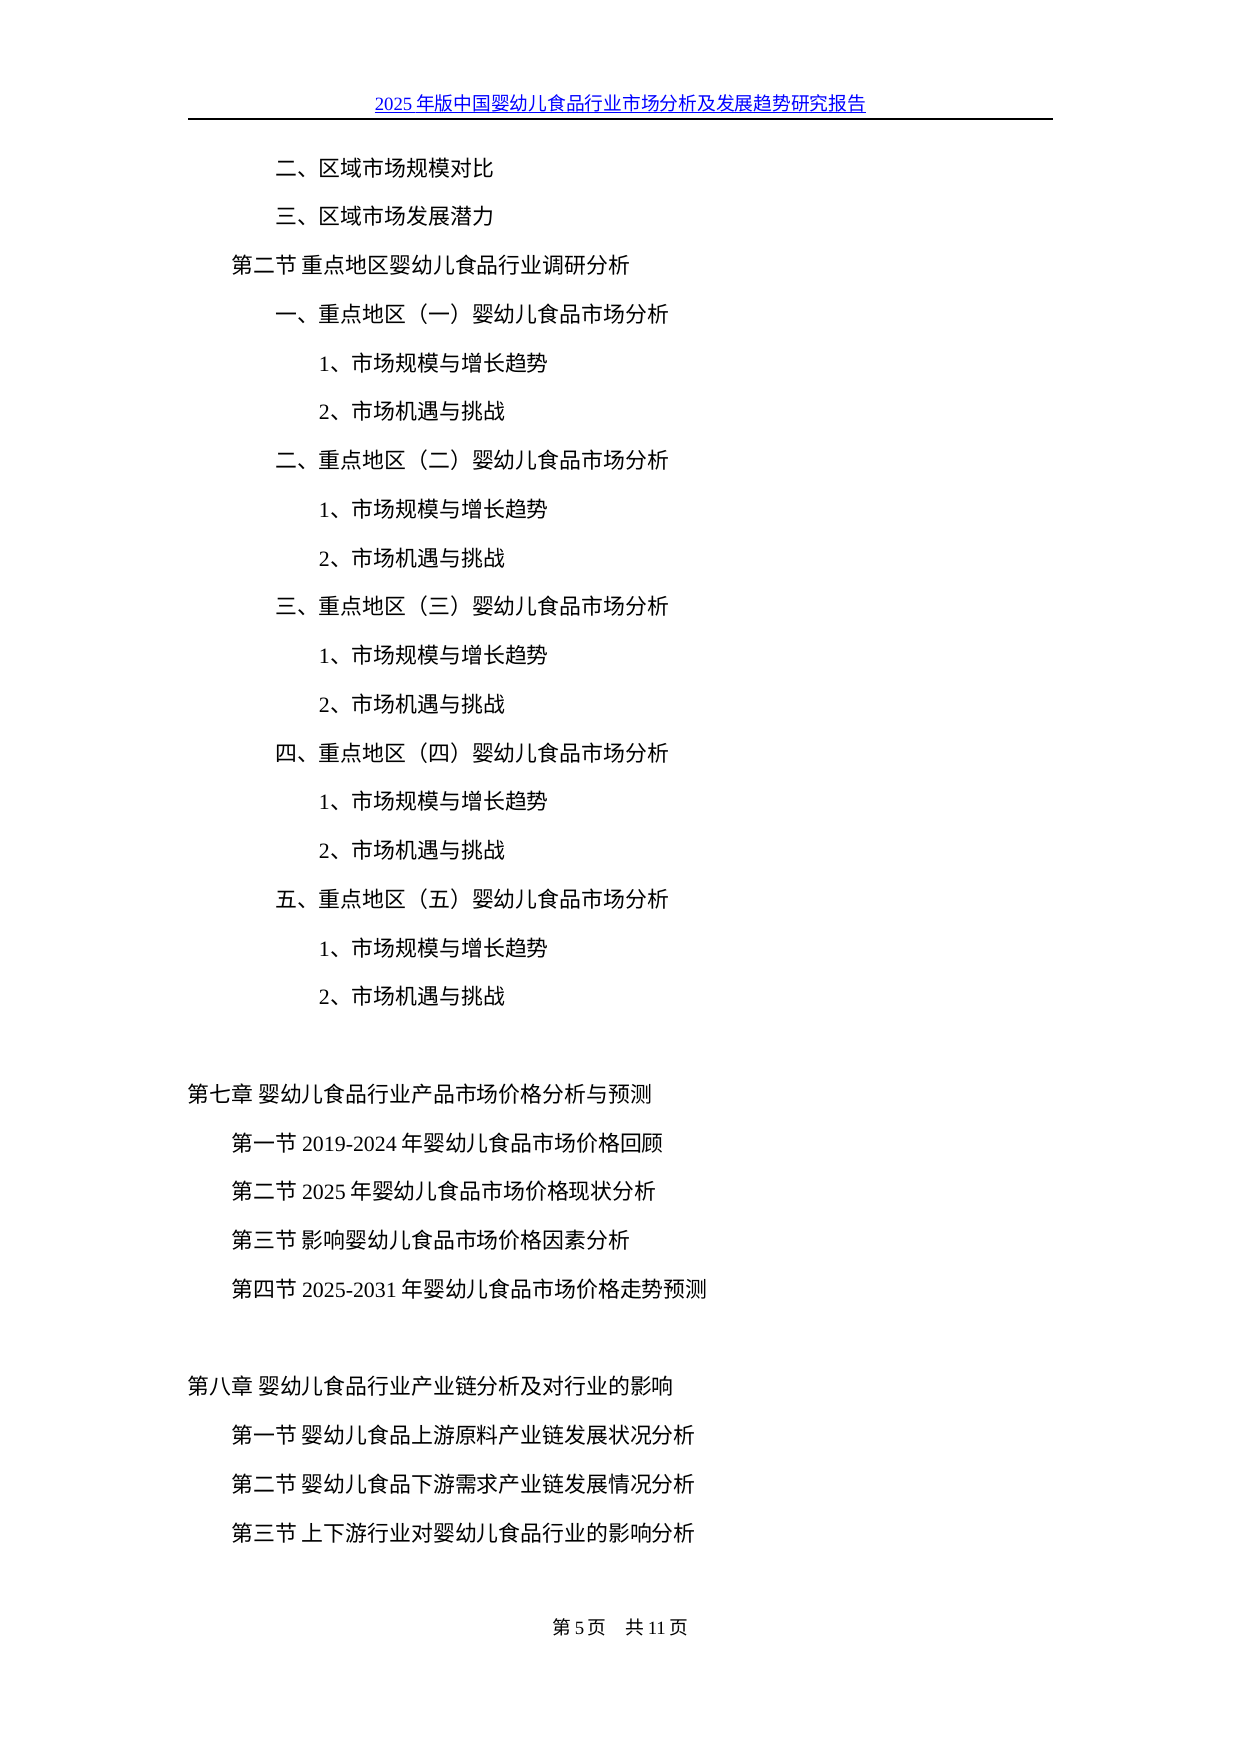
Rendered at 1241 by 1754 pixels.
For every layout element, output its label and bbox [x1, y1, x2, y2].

text [187, 150, 1053, 1548]
